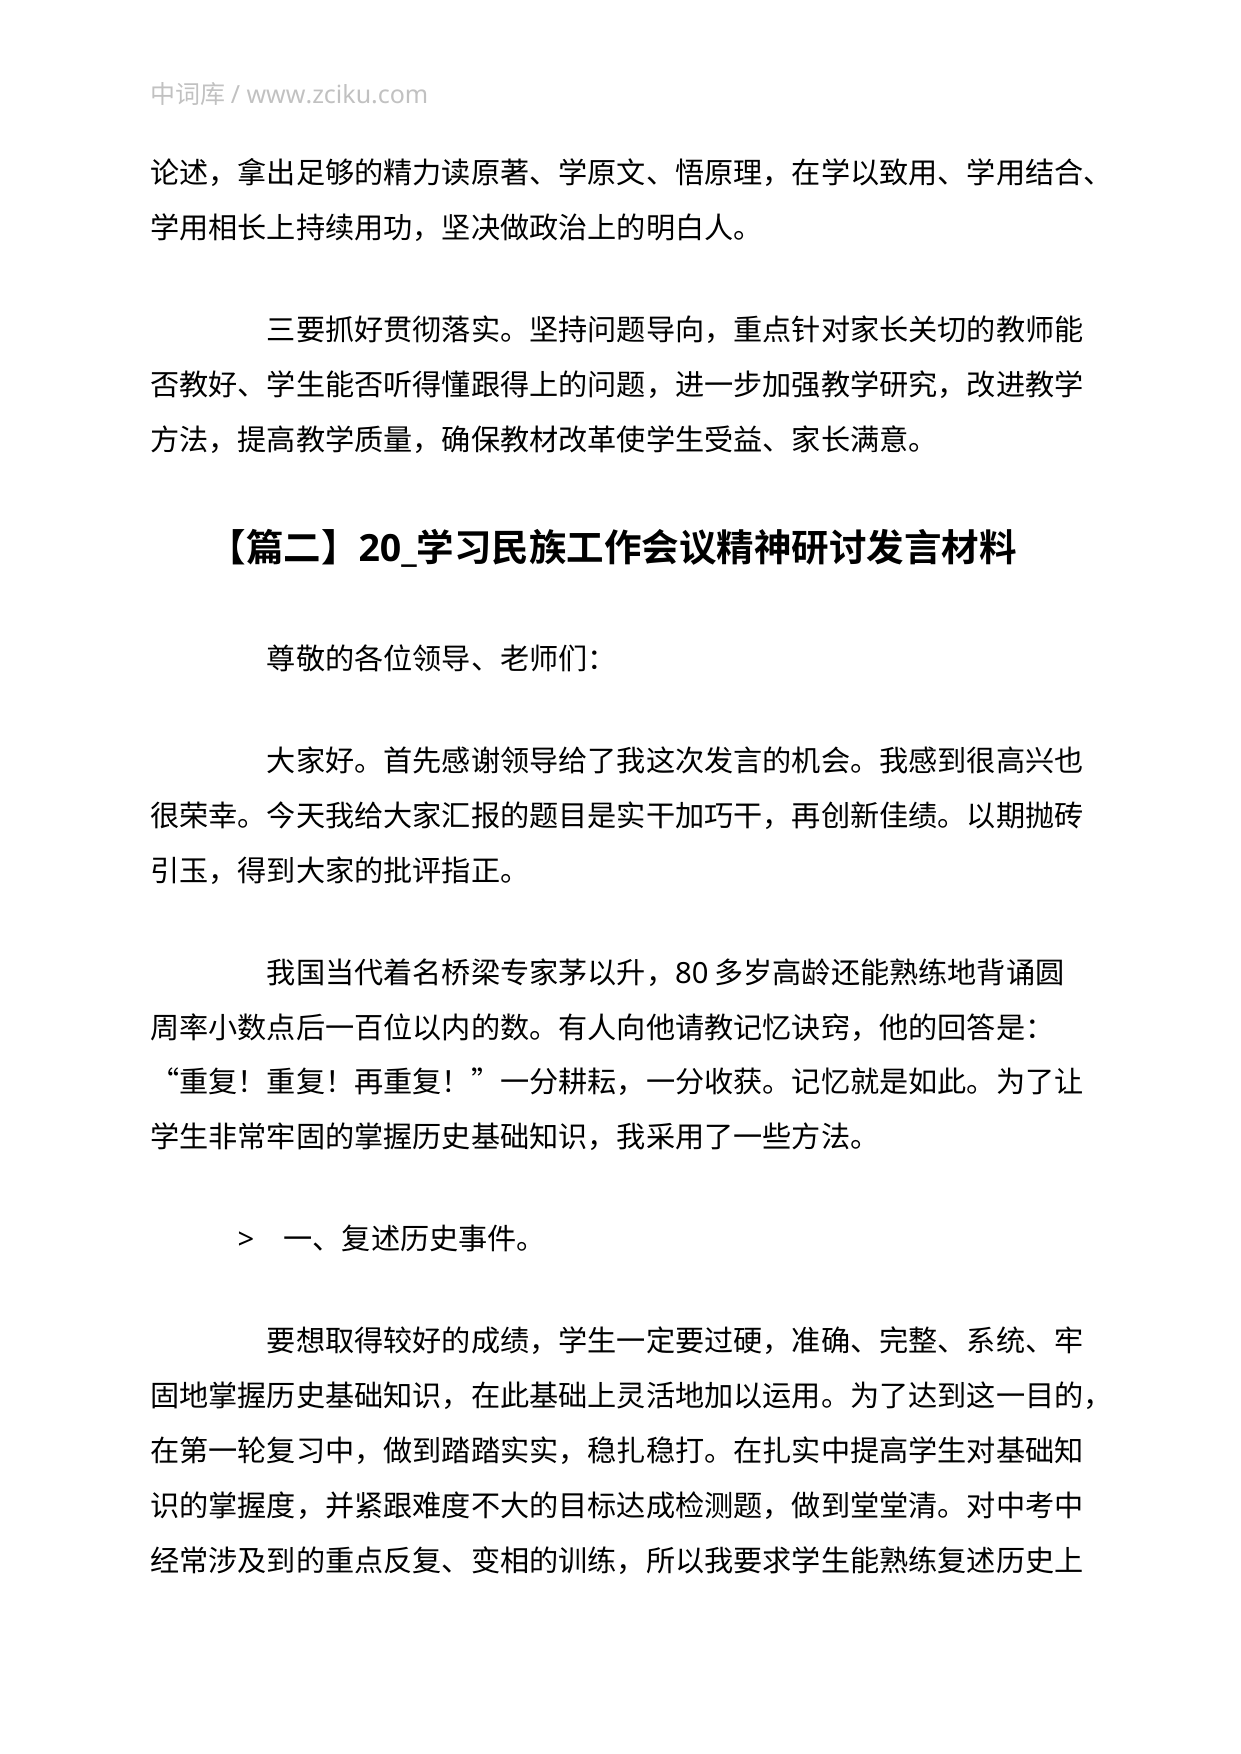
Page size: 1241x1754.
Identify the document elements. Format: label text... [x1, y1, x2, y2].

text 大家好。首先感谢领导给了我这次发言的机会。我感到很高兴也很荣幸。今天我给大家汇报的题目是实干加巧干，再创新佳绩。以期抛砖引玉，得到大家的批评指正。 [150, 738, 1090, 890]
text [150, 150, 1090, 247]
text 【篇二】20_学习民族工作会议精神研讨发言材料 [150, 518, 1090, 573]
text > 一、复述历史事件。 [150, 1216, 1090, 1258]
text 三要抓好贯彻落实。坚持问题导向，重点针对家长关切的教师能否教好、学生能否听得懂跟得上的问题，进一步加强教学研究，改进教学方法，提高教学质量，确保教材改革使学生受益、家长满意。 [150, 307, 1090, 459]
text 我国当代着名桥梁专家茅以升，80多岁高龄还能熟练地背诵圆周率小数点后一百位以内的数。有人向他请教记忆诀窍，他的回答是：“重复！重复！再重复！”一分耕耘，一分收获。记忆就是如此。为了让学生非常牢固的掌握历史基础知识，我采用了一些方法。 [150, 949, 1090, 1156]
text 尊敬的各位领导、老师们： [150, 636, 1090, 678]
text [150, 1318, 1090, 1579]
